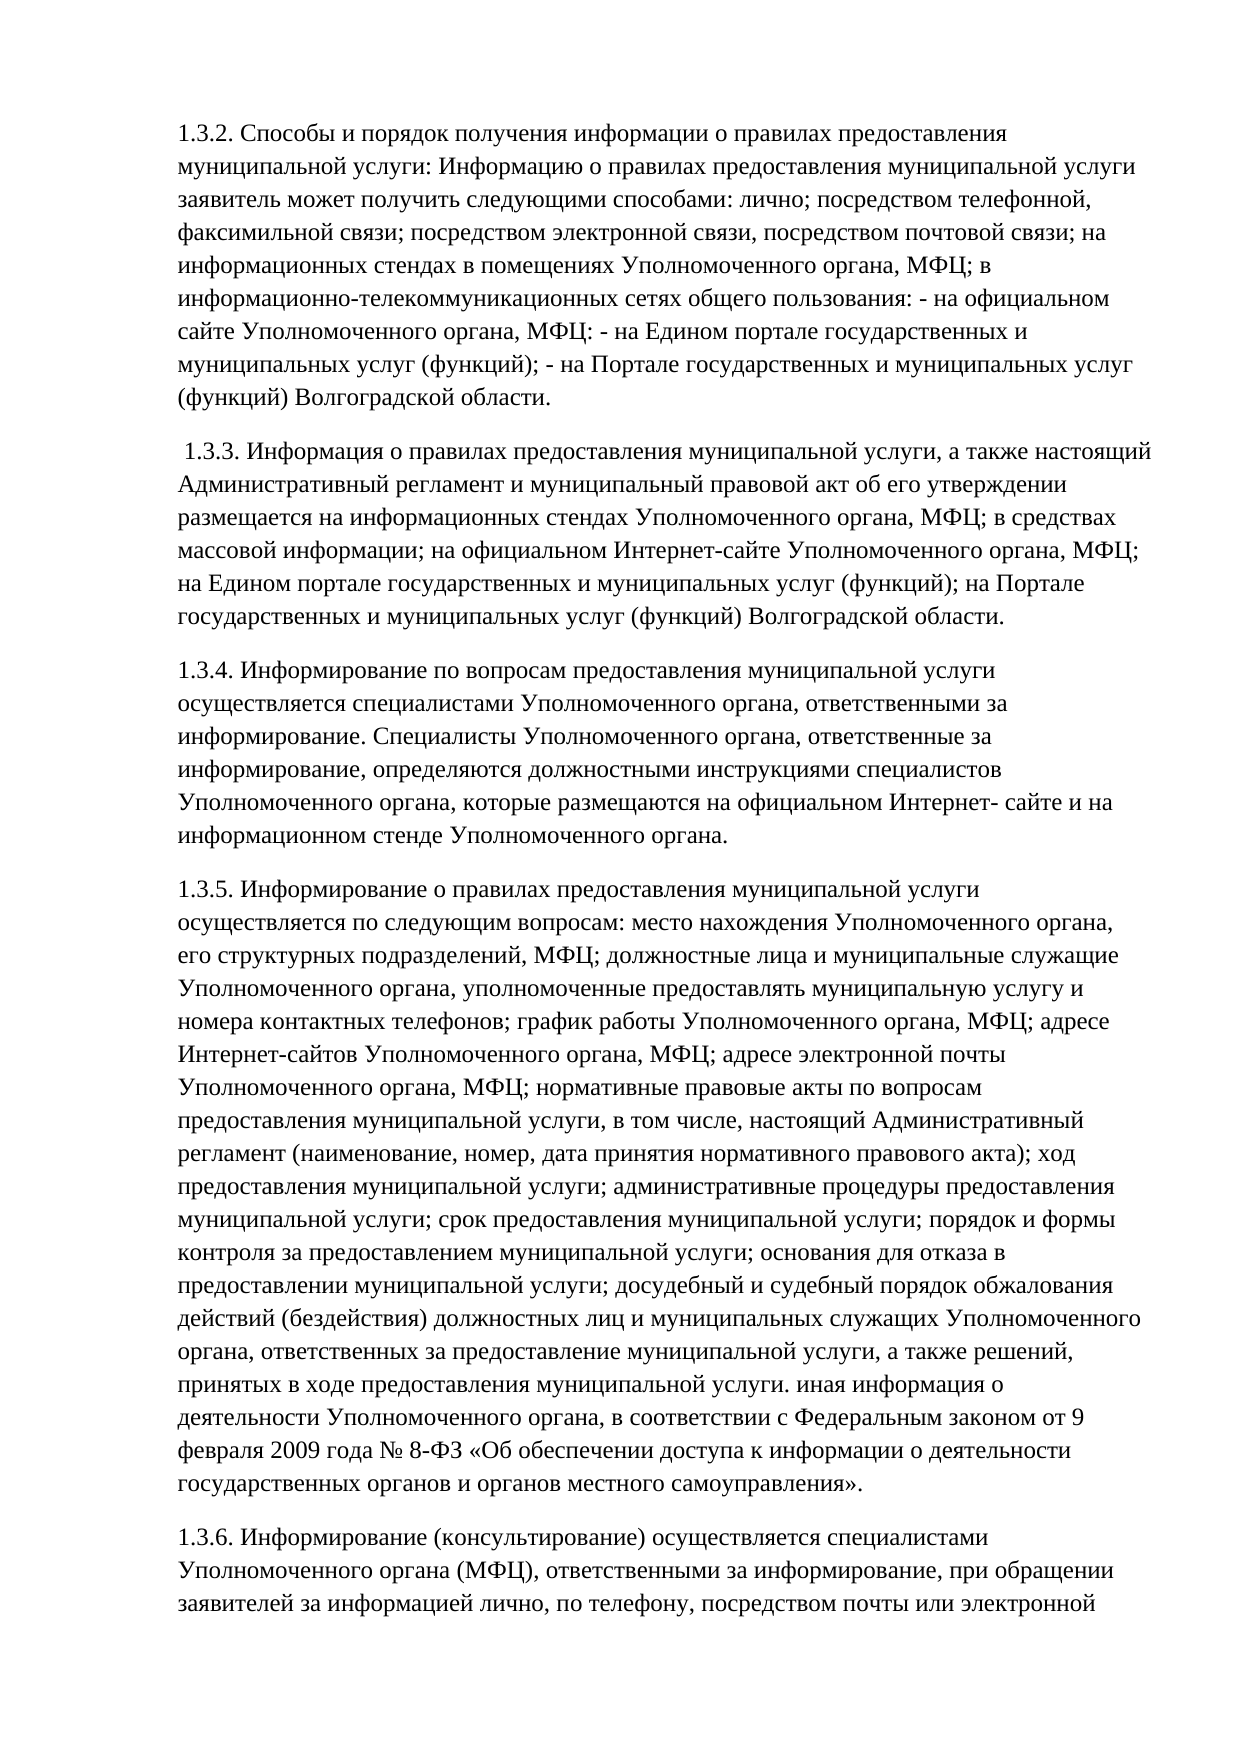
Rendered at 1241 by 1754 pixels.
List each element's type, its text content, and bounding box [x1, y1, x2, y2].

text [177, 1522, 1152, 1617]
text 1.3.3. Информация о правилах предоставления муниципальной услуги, а также настоящий Административный регламент и муниципальный правовой акт об его утверждении размещается на информационных стендах Уполномоченного органа, МФЦ; в средствах массовой информации; на официальном Интернет-сайте Уполномоченного органа, МФЦ; на Едином портале государственных и муниципальных услуг (функций); на Портале государственных и муниципальных услуг (функций) Волгоградской области. [177, 436, 1152, 630]
text 1.3.4. Информирование по вопросам предоставления муниципальной услуги осуществляется специалистами Уполномоченного органа, ответственными за информирование. Специалисты Уполномоченного органа, ответственные за информирование, определяются должностными инструкциями специалистов Уполномоченного органа, которые размещаются на официальном Интернет- сайте и на информационном стенде Уполномоченного органа. [177, 655, 1152, 849]
text 1.3.5. Информирование о правилах предоставления муниципальной услуги осуществляется по следующим вопросам: место нахождения Уполномоченного органа, его структурных подразделений, МФЦ; должностные лица и муниципальные служащие Уполномоченного органа, уполномоченные предоставлять муниципальную услугу и номера контактных телефонов; график работы Уполномоченного органа, МФЦ; адресе Интернет-сайтов Уполномоченного органа, МФЦ; адресе электронной почты Уполномоченного органа, МФЦ; нормативные правовые акты по вопросам предоставления муниципальной услуги, в том числе, настоящий Административный регламент (наименование, номер, дата принятия нормативного правового акта); ход предоставления муниципальной услуги; административные процедуры предоставления муниципальной услуги; срок предоставления муниципальной услуги; порядок и формы контроля за предоставлением муниципальной услуги; основания для отказа в предоставлении муниципальной услуги; досудебный и судебный порядок обжалования действий (бездействия) должностных лиц и муниципальных служащих Уполномоченного органа, ответственных за предоставление муниципальной услуги, а также решений, принятых в ходе предоставления муниципальной услуги. иная информация о деятельности Уполномоченного органа, в соответствии с Федеральным законом от 9 февраля 2009 года № 8-ФЗ «Об обеспечении доступа к информации о деятельности государственных органов и органов местного самоуправления». [177, 874, 1152, 1497]
text 1.3.2. Способы и порядок получения информации о правилах предоставления муниципальной услуги: Информацию о правилах предоставления муниципальной услуги заявитель может получить следующими способами: лично; посредством телефонной, факсимильной связи; посредством электронной связи, посредством почтовой связи; на информационных стендах в помещениях Уполномоченного органа, МФЦ; в информационно-телекоммуникационных сетях общего пользования: - на официальном сайте Уполномоченного органа, МФЦ: - на Едином портале государственных и муниципальных услуг (функций); - на Портале государственных и муниципальных услуг (функций) Волгоградской области. [177, 118, 1152, 411]
